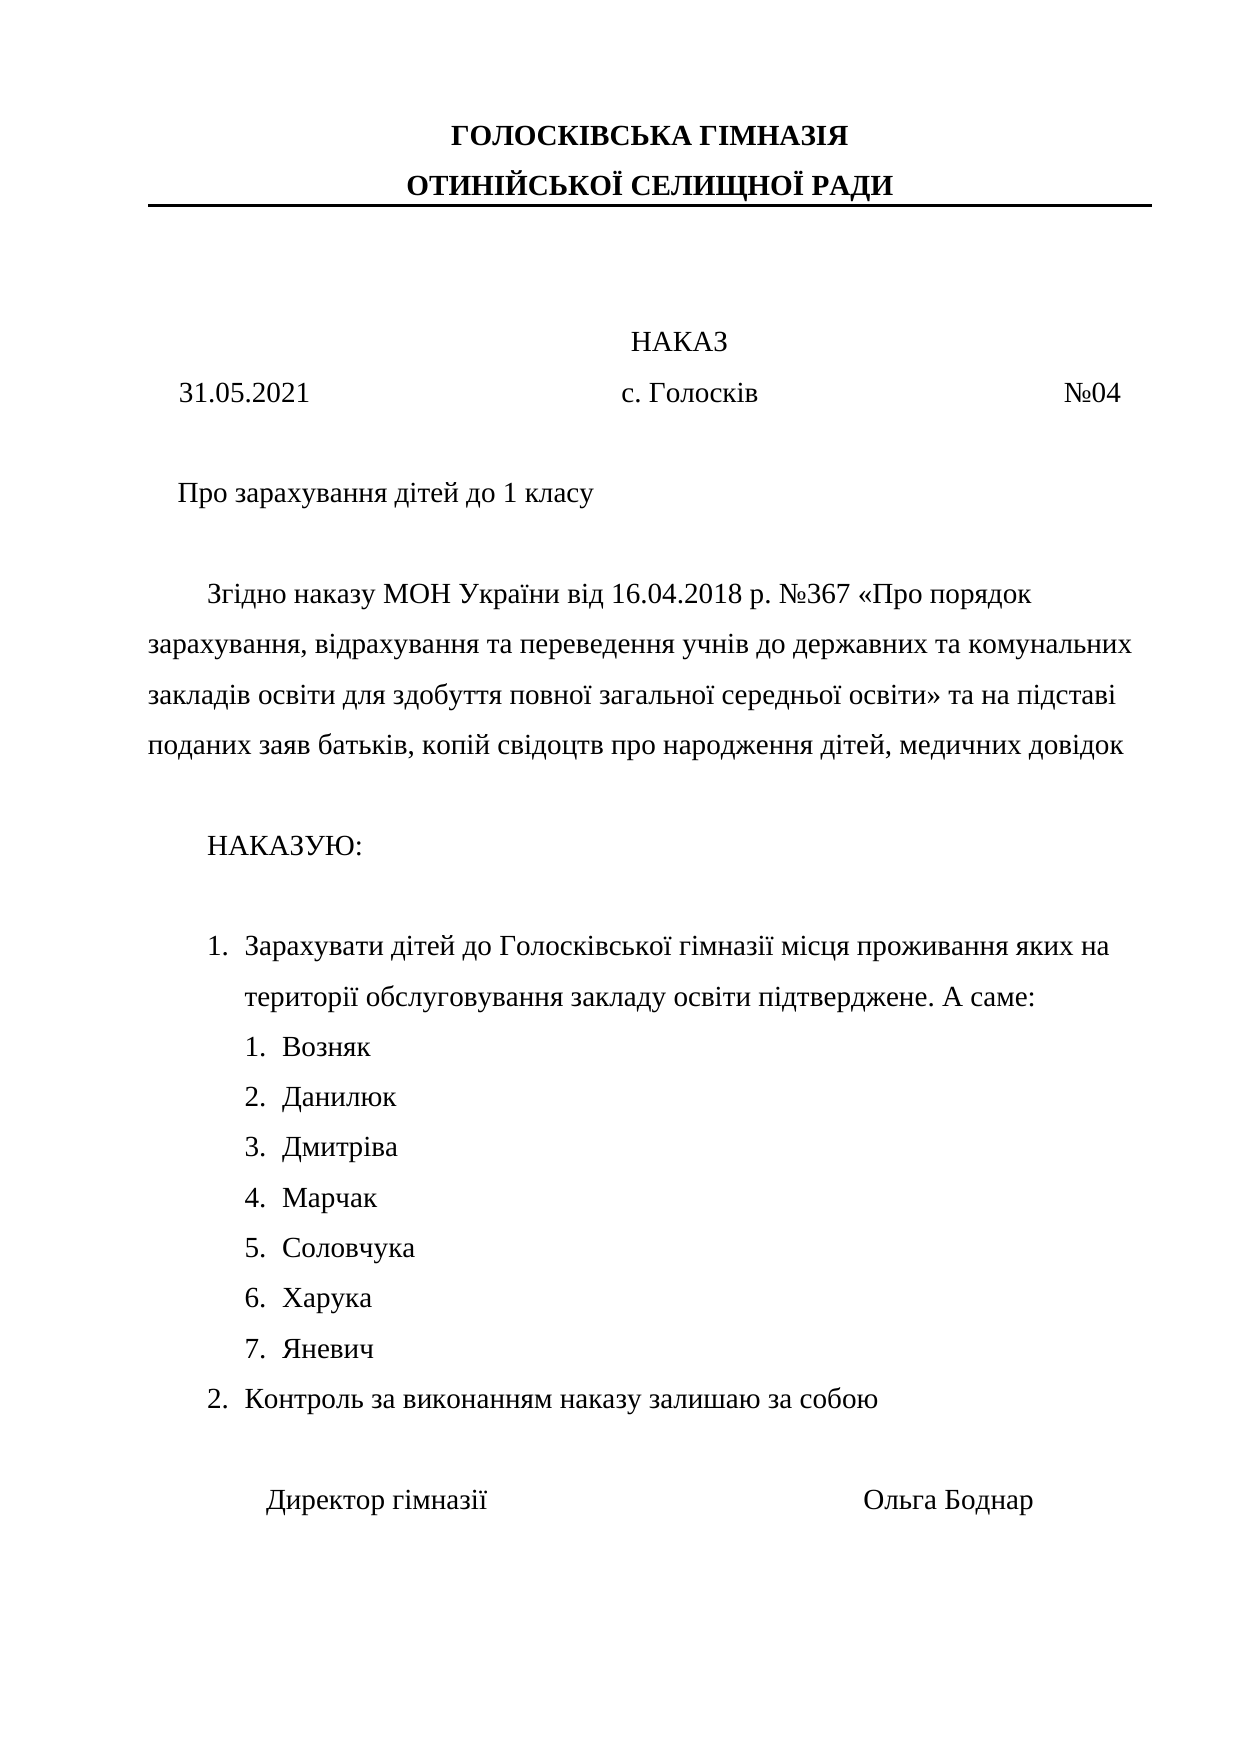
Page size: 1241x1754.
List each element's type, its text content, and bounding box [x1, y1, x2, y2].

list Марчак [244, 1180, 1152, 1213]
list Харука [244, 1281, 1152, 1314]
list Дмитріва [244, 1129, 1152, 1163]
list Соловчука [244, 1230, 1152, 1264]
text Директор гімназії Ольга Боднар [148, 1482, 1152, 1515]
list Данилюк [244, 1079, 1152, 1113]
list Контроль за виконанням наказу залишаю за собою [207, 1381, 1152, 1415]
text ОТИНІЙСЬКОЇ СЕЛИЩНОЇ РАДИ [148, 168, 1152, 204]
list Возняк [244, 1029, 1152, 1062]
text Згідно наказу МОН України від 16.04.2018 р. №367 «Про порядок зарахування, відрахування та переведення учнів до державних та комунальних закладів освіти для здобуття повної загальної середньої освіти» та на підставі поданих заяв батьків, копій свідоцтв про народження дітей, медичних довідок [148, 576, 1152, 761]
text НАКАЗ [148, 324, 1152, 358]
list Зарахувати дітей до Голосківської гімназії місця проживання яких на території обслуговування закладу освіти підтверджене. А саме: [207, 928, 1152, 1012]
text НАКАЗУЮ: [148, 828, 1152, 861]
text Про зарахування дітей до 1 класу [148, 476, 1152, 509]
text 31.05.2021 с. Голосків №04 [148, 375, 1152, 408]
list Яневич [244, 1331, 1152, 1364]
text ГОЛОСКІВСЬКА ГІМНАЗІЯ [148, 118, 1152, 152]
